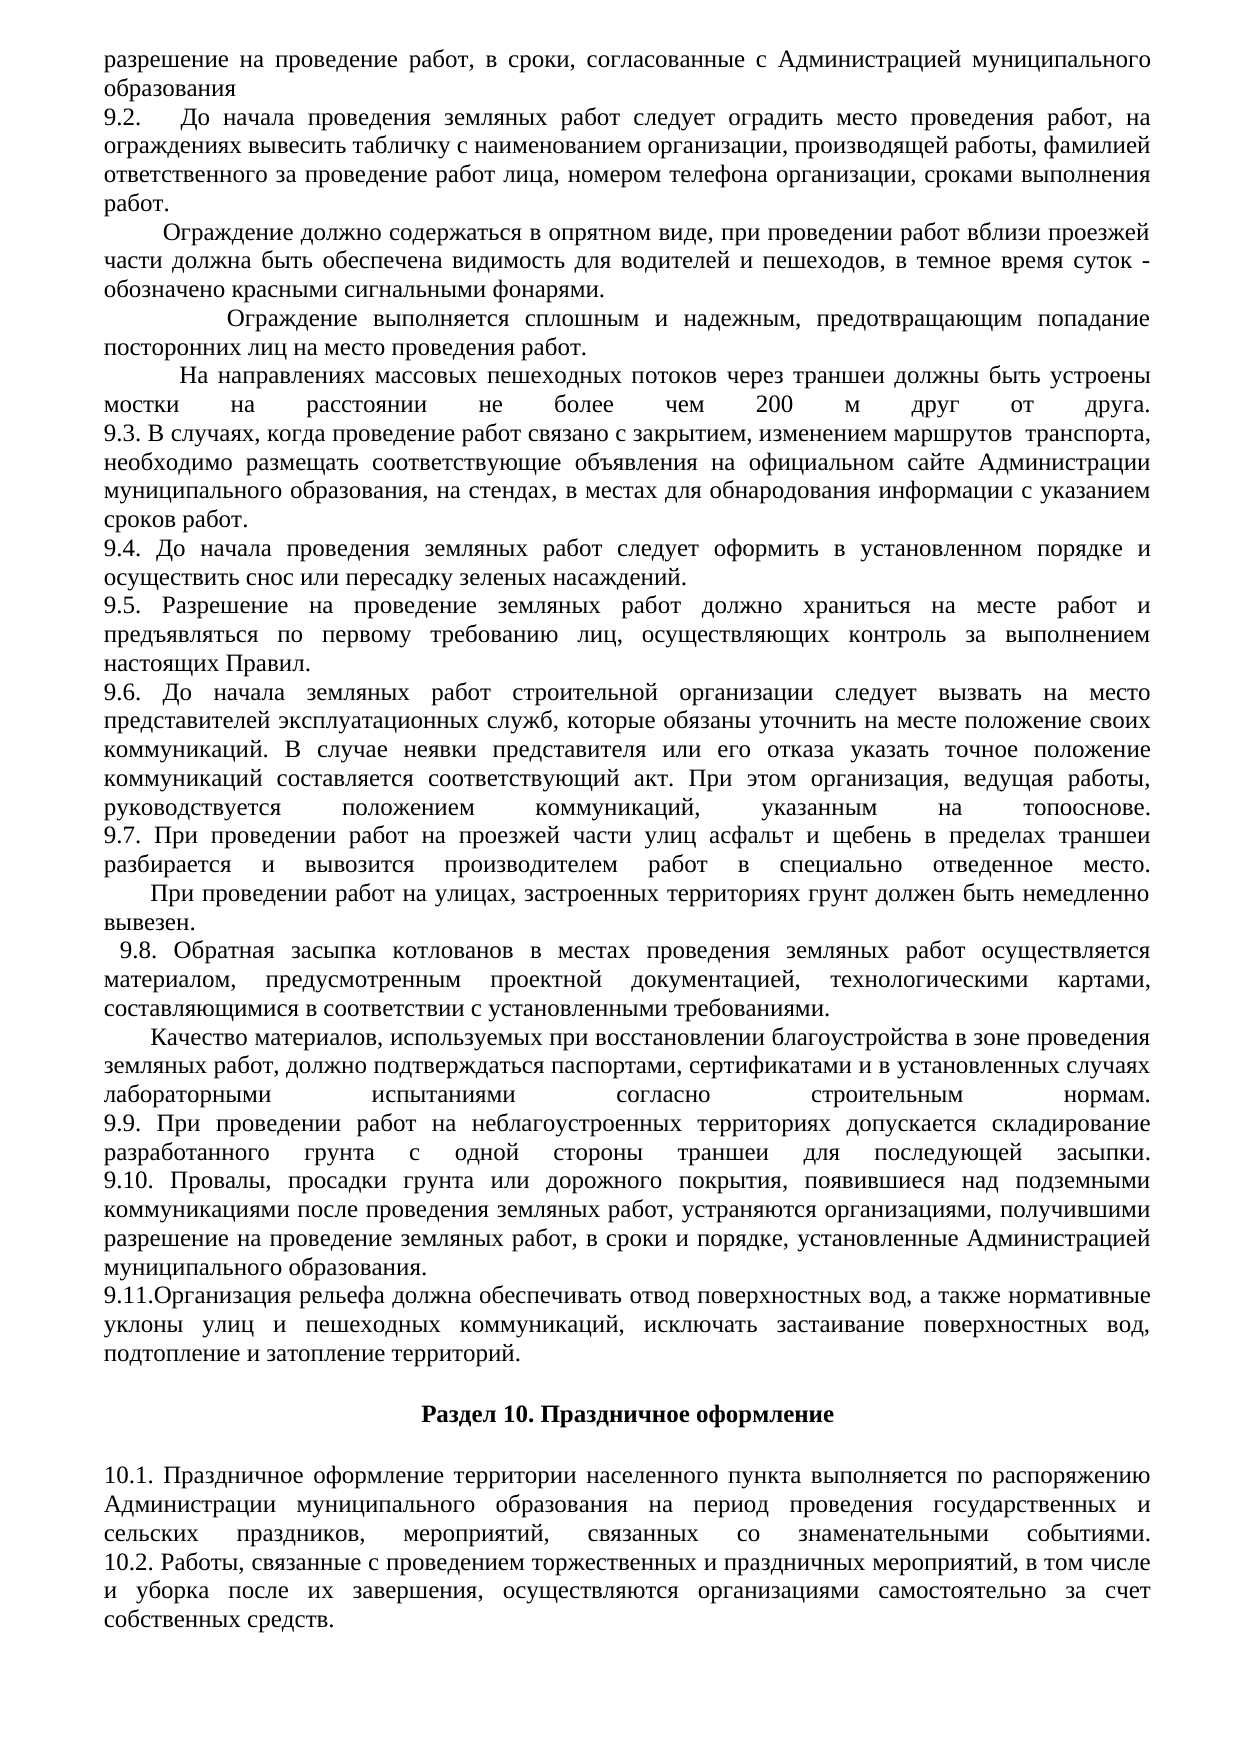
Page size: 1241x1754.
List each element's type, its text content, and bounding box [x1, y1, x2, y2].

text 9.2. До начала проведения земляных работ следует оградить место проведения работ, на ограждениях вывесить табличку с наименованием организации, производящей работы, фамилией ответственного за проведение работ лица, номером телефона организации, сроками выполнения работ. [103, 102, 1152, 217]
text 9.5. Разрешение на проведение земляных работ должно храниться на месте работ и предъявляться по первому требованию лиц, осуществляющих контроль за выполнением настоящих Правил. [103, 591, 1152, 677]
text 9.8. Обратная засыпка котлованов в местах проведения земляных работ осуществляется материалом, предусмотренным проектной документацией, технологическими картами, составляющимися в соответствии с установленными требованиями. [103, 936, 1152, 1022]
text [103, 44, 1152, 102]
text Раздел 10. Праздничное оформление [103, 1399, 1152, 1428]
text 9.11.Организация рельефа должна обеспечивать отвод поверхностных вод, а также нормативные уклоны улиц и пешеходных коммуникаций, исключать застаивание поверхностных вод, подтопление и затопление территорий. [103, 1281, 1152, 1367]
text Качество материалов, используемых при восстановлении благоустройства в зоне проведения земляных работ, должно подтверждаться паспортами, сертификатами и в установленных случаях лабораторными испытаниями согласно строительным нормам. 9.9. При проведении работ на неблагоустроенных территориях допускается складирование разработанного грунта с одной стороны траншеи для последующей засыпки. 9.10. Провалы, просадки грунта или дорожного покрытия, появившиеся над подземными коммуникациями после проведения земляных работ, устраняются организациями, получившими разрешение на проведение земляных работ, в сроки и порядке, установленные Администрацией муниципального образования. [103, 1022, 1152, 1281]
text 10.1. Праздничное оформление территории населенного пункта выполняется по распоряжению Администрации муниципального образования на период проведения государственных и сельских праздников, мероприятий, связанных со знаменательными событиями. 10.2. Работы, связанные с проведением торжественных и праздничных мероприятий, в том числе и уборка после их завершения, осуществляются организациями самостоятельно за счет собственных средств. [103, 1428, 1152, 1633]
text Ограждение должно содержаться в опрятном виде, при проведении работ вблизи проезжей части должна быть обеспечена видимость для водителей и пешеходов, в темное время суток - обозначено красными сигнальными фонарями. [103, 217, 1152, 303]
text На направлениях массовых пешеходных потоков через траншеи должны быть устроены мостки на расстоянии не более чем 200 м друг от друга. 9.3. В случаях, когда проведение работ связано с закрытием, изменением маршрутов транспорта, необходимо размещать соответствующие объявления на официальном сайте Администрации муниципального образования, на стендах, в местах для обнародования информации с указанием сроков работ. [103, 361, 1152, 533]
text 9.6. До начала земляных работ строительной организации следует вызвать на место представителей эксплуатационных служб, которые обязаны уточнить на месте положение своих коммуникаций. В случае неявки представителя или его отказа указать точное положение коммуникаций составляется соответствующий акт. При этом организация, ведущая работы, руководствуется положением коммуникаций, указанным на топооснове. 9.7. При проведении работ на проезжей части улиц асфальт и щебень в пределах траншеи разбирается и вывозится производителем работ в специально отведенное место. При проведении работ на улицах, застроенных территориях грунт должен быть немедленно вывезен. [103, 677, 1152, 936]
text 9.4. До начала проведения земляных работ следует оформить в установленном порядке и осуществить снос или пересадку зеленых насаждений. [103, 533, 1152, 591]
text Ограждение выполняется сплошным и надежным, предотвращающим попадание посторонних лиц на место проведения работ. [103, 303, 1152, 361]
